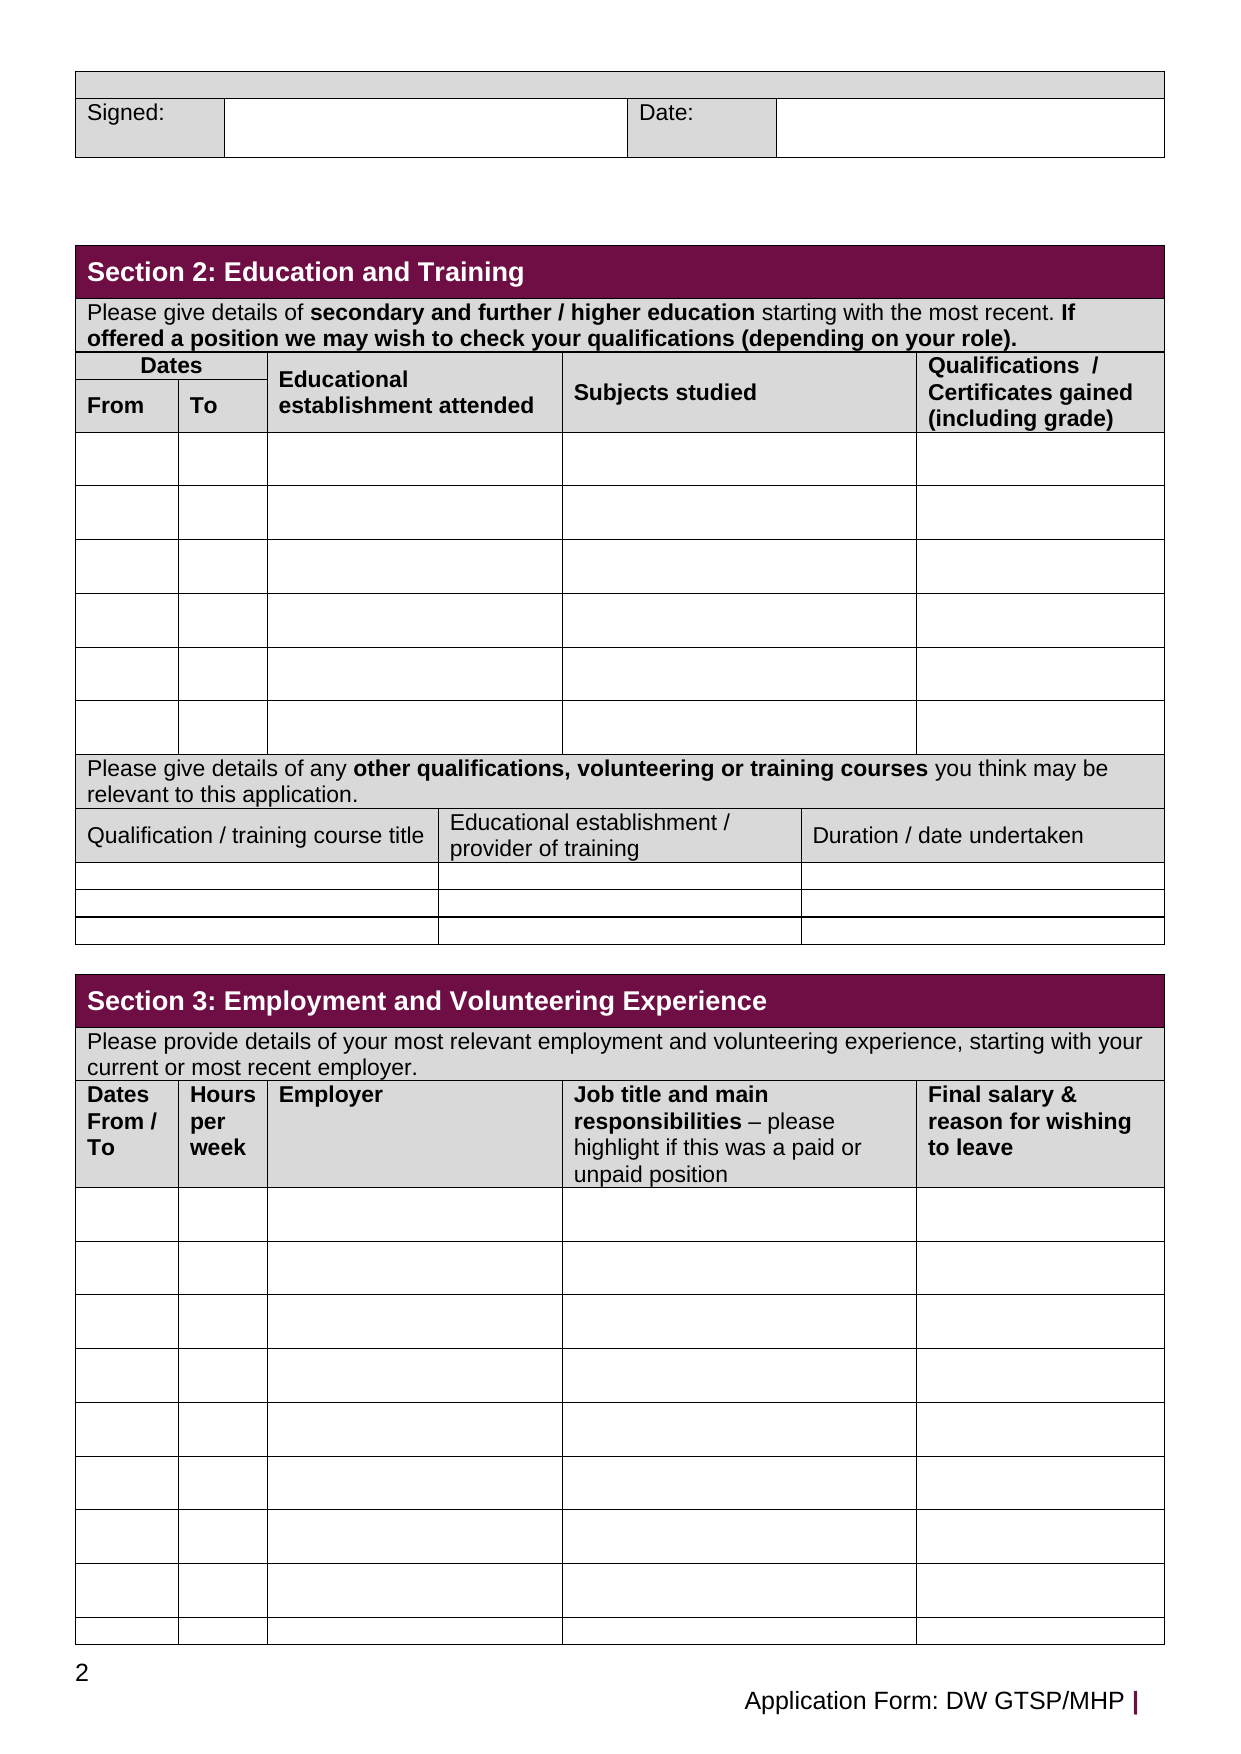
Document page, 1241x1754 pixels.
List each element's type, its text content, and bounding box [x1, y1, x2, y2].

table_cell [179, 486, 267, 539]
table_cell [268, 1618, 562, 1644]
table_cell [917, 1510, 1164, 1563]
table_cell [76, 1618, 178, 1644]
table_header Section 3: Employment and Volunteering Experience [76, 975, 1164, 1027]
table_cell [268, 433, 562, 485]
table_cell [76, 486, 178, 539]
table_cell Educational establishment attended [268, 353, 562, 432]
table_cell [179, 1618, 267, 1644]
table_cell [563, 433, 916, 485]
table_cell [917, 433, 1164, 485]
table_cell [268, 1564, 562, 1617]
table_cell [268, 1403, 562, 1456]
table_cell [917, 540, 1164, 593]
table_cell [777, 99, 1164, 157]
table_cell [76, 890, 438, 916]
table_cell Please give details of any other qualifications, volunteering or training courses you think may be relevant to this application. [76, 755, 1164, 808]
table_cell [268, 594, 562, 647]
table_cell [268, 1457, 562, 1509]
table_cell [76, 540, 178, 593]
table_cell [917, 1564, 1164, 1617]
table_cell [917, 1403, 1164, 1456]
table_cell [268, 540, 562, 593]
table_cell Educational establishment / provider of training [439, 809, 801, 862]
table_cell [268, 1188, 562, 1241]
table_cell [439, 863, 801, 889]
table_cell Dates [76, 353, 267, 379]
table_cell Qualification / training course title [76, 809, 438, 862]
table_cell [917, 1349, 1164, 1402]
table_cell [268, 486, 562, 539]
table_cell [917, 1242, 1164, 1294]
table_cell [802, 863, 1164, 889]
table_cell [179, 1510, 267, 1563]
table_cell [268, 1349, 562, 1402]
table_cell [179, 1349, 267, 1402]
table_cell [76, 1295, 178, 1348]
table_cell [76, 433, 178, 485]
table_cell [76, 1403, 178, 1456]
table_cell [917, 648, 1164, 700]
table_cell [802, 918, 1164, 944]
table_cell [439, 918, 801, 944]
table_cell [179, 1295, 267, 1348]
table_cell Dates From / To [76, 1081, 178, 1187]
table_cell [179, 1403, 267, 1456]
table_cell Please give details of secondary and further / higher education starting with the most recent. If offered a position we may wish to check your qualifications (depending on your role). [76, 299, 1164, 351]
table_cell [563, 486, 916, 539]
table_cell [76, 1510, 178, 1563]
table_cell [917, 1618, 1164, 1644]
table_cell Hours per week [179, 1081, 267, 1187]
table_cell Employer [268, 1081, 562, 1187]
table_cell [917, 1457, 1164, 1509]
table_cell Qualifications / Certificates gained (including grade) [917, 353, 1164, 432]
table_cell To [179, 380, 267, 432]
table_cell [225, 99, 627, 157]
table_cell [917, 1295, 1164, 1348]
table_cell From [76, 380, 178, 432]
table_cell [179, 648, 267, 700]
table_cell [76, 648, 178, 700]
table_cell [802, 890, 1164, 916]
table_cell [76, 594, 178, 647]
table_cell [179, 594, 267, 647]
table_cell [76, 1242, 178, 1294]
table_cell [268, 1242, 562, 1294]
table_cell Job title and main responsibilities – please highlight if this was a paid or unpaid position [563, 1081, 916, 1187]
table_cell [76, 1564, 178, 1617]
table_cell [563, 594, 916, 647]
table_cell Please provide details of your most relevant employment and volunteering experience, starting with your current or most recent employer. [76, 1028, 1164, 1080]
table_cell [76, 1188, 178, 1241]
table_cell [917, 1188, 1164, 1241]
table_cell [563, 1403, 916, 1456]
table_cell [179, 1457, 267, 1509]
table_cell [179, 1242, 267, 1294]
table_cell [179, 540, 267, 593]
table_cell [179, 1188, 267, 1241]
table_cell [563, 1188, 916, 1241]
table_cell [76, 72, 1164, 98]
table_cell [563, 1618, 916, 1644]
table_cell [76, 918, 438, 944]
table_cell [563, 701, 916, 754]
table_cell [179, 701, 267, 754]
table_cell [268, 701, 562, 754]
table_cell [179, 433, 267, 485]
table_cell [76, 1349, 178, 1402]
table_cell Duration / date undertaken [802, 809, 1164, 862]
table_cell [563, 1295, 916, 1348]
table_cell [439, 890, 801, 916]
table_cell [563, 1564, 916, 1617]
table_cell [268, 648, 562, 700]
table_cell [76, 863, 438, 889]
table_cell Subjects studied [563, 353, 916, 432]
table_cell [76, 1457, 178, 1509]
table_header Section 2: Education and Training [76, 246, 1164, 298]
table_cell [268, 1295, 562, 1348]
table_cell Signed: [76, 99, 224, 157]
table_cell [563, 540, 916, 593]
table_cell [563, 1457, 916, 1509]
table_cell [917, 594, 1164, 647]
table_cell [563, 1349, 916, 1402]
table_cell [563, 1510, 916, 1563]
table_cell [179, 1564, 267, 1617]
table_cell [563, 1242, 916, 1294]
table_cell Date: [628, 99, 776, 157]
table_cell [76, 701, 178, 754]
table_cell [917, 486, 1164, 539]
table_cell [268, 1510, 562, 1563]
table_cell [917, 701, 1164, 754]
table_cell [563, 648, 916, 700]
table_cell Final salary & reason for wishing to leave [917, 1081, 1164, 1187]
